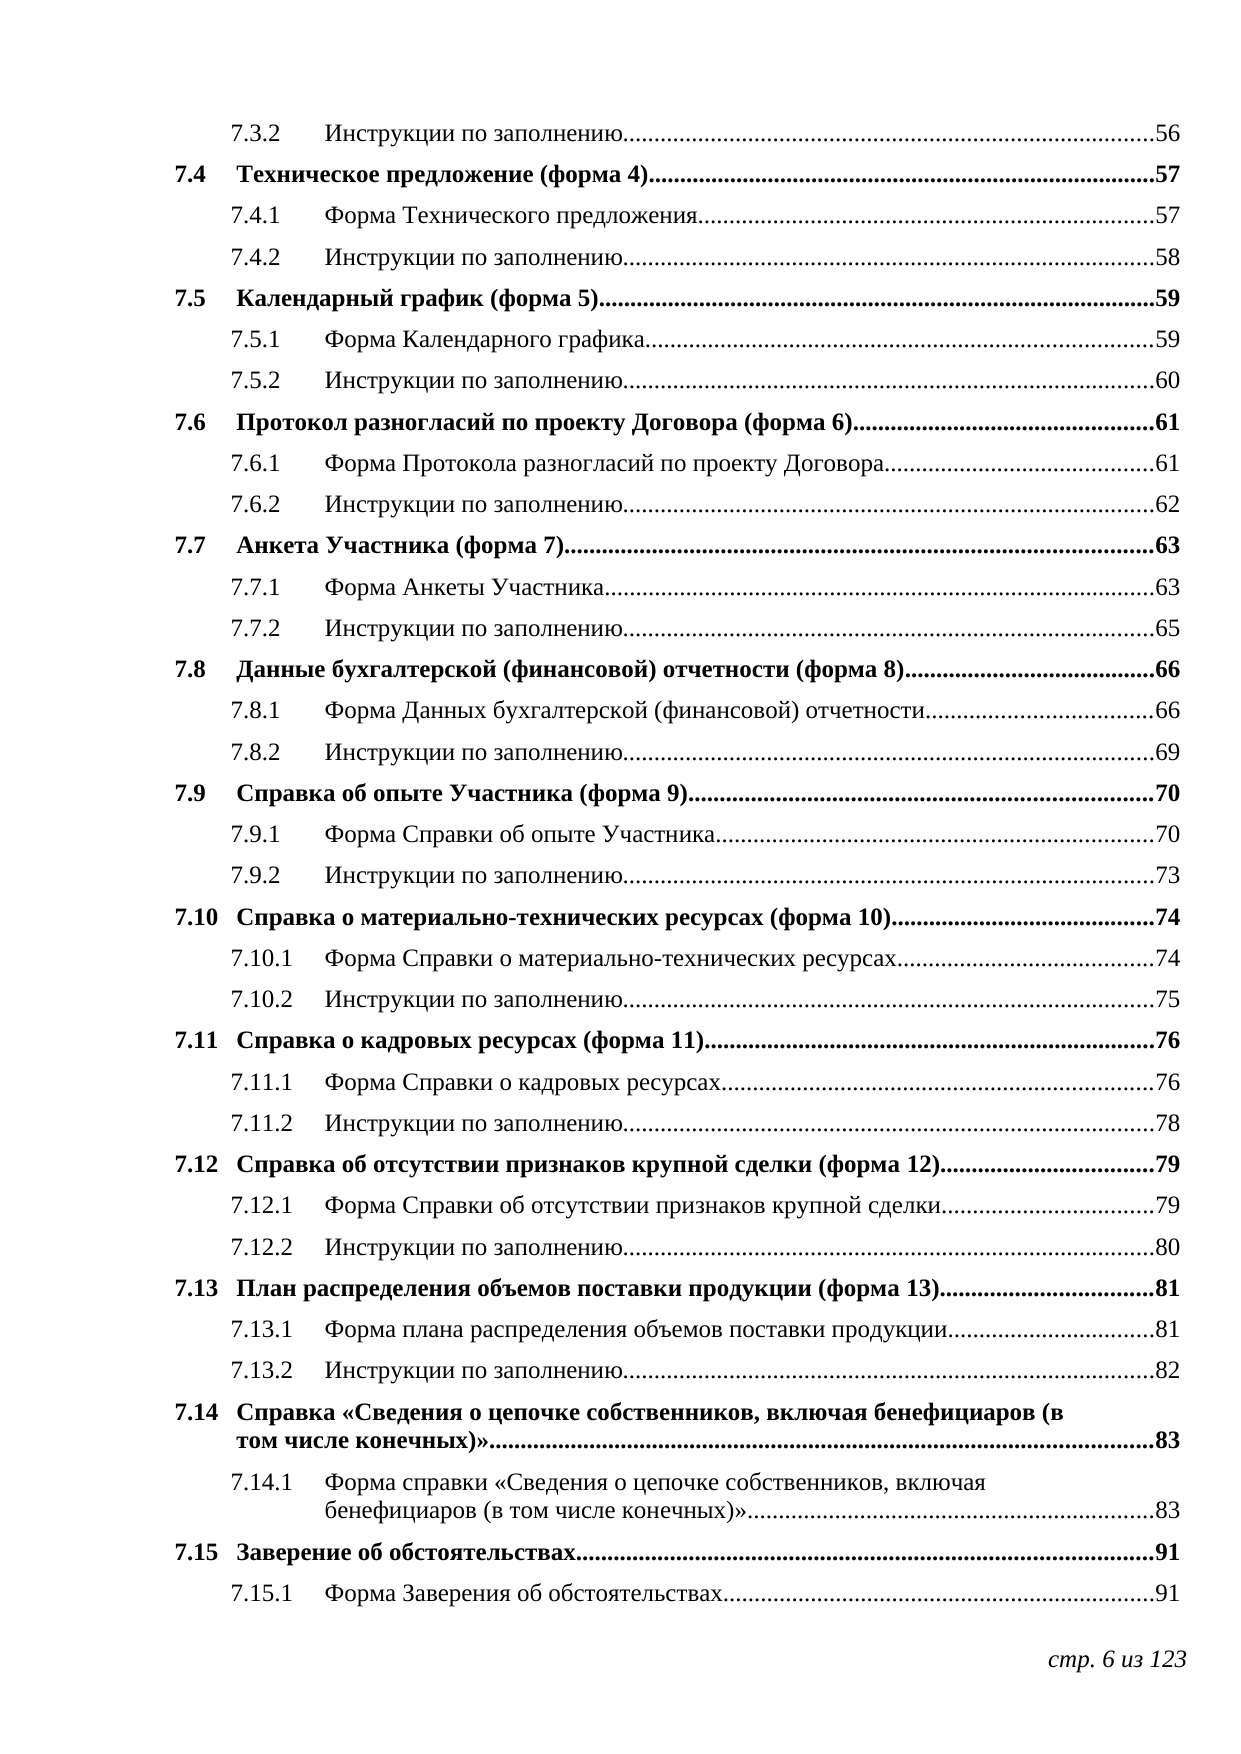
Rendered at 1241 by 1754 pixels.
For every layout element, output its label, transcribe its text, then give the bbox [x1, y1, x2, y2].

text 7.15 Заверение об обстоятельствах 91 [174, 1537, 1093, 1566]
text 7.13 План распределения объемов поставки продукции (форма 13) 81 [174, 1273, 1093, 1302]
text 7.9.1 Форма Справки об опыте Участника 70 [230, 819, 1063, 848]
text 7.5.1 Форма Календарного графика 59 [230, 324, 1063, 353]
text 7.7.2 Инструкции по заполнению 65 [230, 613, 1063, 642]
text 7.10.2 Инструкции по заполнению 75 [230, 984, 1063, 1013]
text 7.14.1 Форма справки «Сведения о цепочке собственников, включая бенефициаров (в том числе конечных)» 83 [230, 1467, 1063, 1524]
text 7.12.2 Инструкции по заполнению 80 [230, 1232, 1063, 1261]
text 7.11.2 Инструкции по заполнению 78 [230, 1108, 1063, 1137]
text 7.10 Справка о материально-технических ресурсах (форма 10) 74 [174, 902, 1093, 931]
text 7.7.1 Форма Анкеты Участника 63 [230, 572, 1063, 601]
text 7.4.1 Форма Технического предложения 57 [230, 201, 1063, 229]
text 7.6 Протокол разногласий по проекту Договора (форма 6) 61 [174, 407, 1093, 436]
text 7.8 Данные бухгалтерской (финансовой) отчетности (форма 8) 66 [174, 654, 1093, 683]
text 7.15.1 Форма Заверения об обстоятельствах 91 [230, 1578, 1063, 1607]
text 7.12 Справка об отсутствии признаков крупной сделки (форма 12) 79 [174, 1149, 1093, 1178]
text 7.4 Техническое предложение (форма 4) 57 [174, 159, 1093, 188]
text 7.13.1 Форма плана распределения объемов поставки продукции 81 [230, 1314, 1063, 1343]
text 7.3.2 Инструкции по заполнению 56 [230, 118, 1063, 147]
text 7.6.2 Инструкции по заполнению 62 [230, 489, 1063, 518]
text 7.4.2 Инструкции по заполнению 58 [230, 242, 1063, 271]
text 7.14 Справка «Сведения о цепочке собственников, включая бенефициаров (в том числе конечных)» 83 [174, 1397, 1093, 1454]
text 7.11 Справка о кадровых ресурсах (форма 11) 76 [174, 1026, 1093, 1054]
text 7.9 Справка об опыте Участника (форма 9) 70 [174, 778, 1093, 807]
text 7.8.2 Инструкции по заполнению 69 [230, 737, 1063, 766]
text 7.9.2 Инструкции по заполнению 73 [230, 861, 1063, 889]
text 7.8.1 Форма Данных бухгалтерской (финансовой) отчетности 66 [230, 696, 1063, 724]
text 7.6.1 Форма Протокола разногласий по проекту Договора 61 [230, 448, 1063, 477]
text 7.5 Календарный график (форма 5) 59 [174, 283, 1093, 312]
text 7.12.1 Форма Справки об отсутствии признаков крупной сделки 79 [230, 1191, 1063, 1219]
text 7.11.1 Форма Справки о кадровых ресурсах 76 [230, 1067, 1063, 1096]
text 7.10.1 Форма Справки о материально-технических ресурсах 74 [230, 943, 1063, 972]
text 7.7 Анкета Участника (форма 7) 63 [174, 531, 1093, 559]
text 7.5.2 Инструкции по заполнению 60 [230, 366, 1063, 394]
text 7.13.2 Инструкции по заполнению 82 [230, 1356, 1063, 1384]
